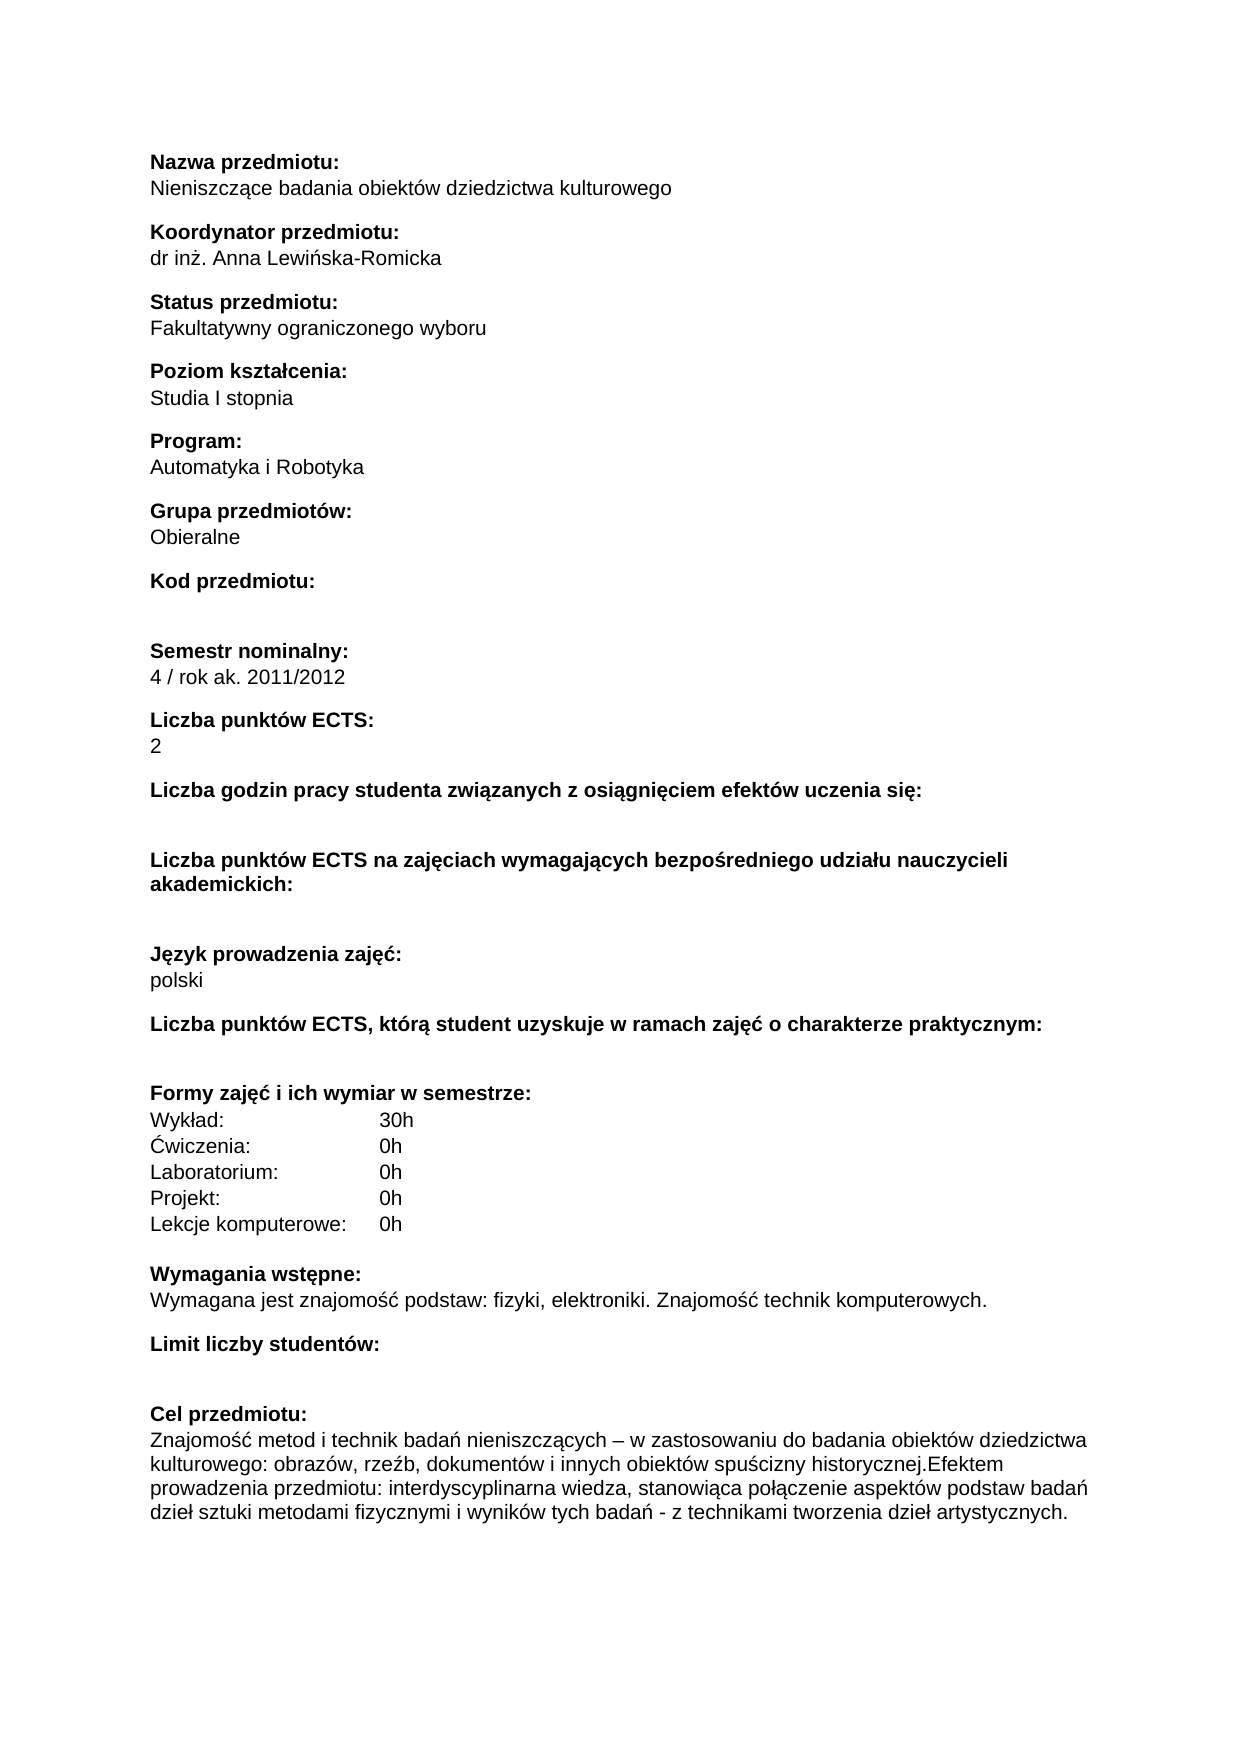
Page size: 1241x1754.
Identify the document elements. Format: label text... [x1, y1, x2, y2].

text Program: [150, 429, 1090, 453]
table_cell 0h [369, 1210, 597, 1236]
text Nazwa przedmiotu: [150, 150, 1090, 174]
table_cell 0h [369, 1132, 597, 1158]
table_cell Ćwiczenia: [140, 1134, 367, 1158]
text Wymagania wstępne: [150, 1262, 1090, 1286]
table_cell Laboratorium: [140, 1160, 367, 1184]
text Cel przedmiotu: [150, 1402, 1090, 1426]
text Automatyka i Robotyka [150, 455, 1090, 479]
text Koordynator przedmiotu: [150, 220, 1090, 244]
text dr inż. Anna Lewińska-Romicka [150, 246, 1090, 270]
text polski [150, 968, 1090, 992]
text Znajomość metod i technik badań nieniszczących – w zastosowaniu do badania obiektów dziedzictwa kulturowego: obrazów, rzeźb, dokumentów i innych obiektów spuścizny historycznej.Efektem prowadzenia przedmiotu: interdyscyplinarna wiedza, stanowiąca połączenie aspektów podstaw badań dzieł sztuki metodami fizycznymi i wyników tych badań - z technikami tworzenia dzieł artystycznych. [150, 1428, 1090, 1523]
text Status przedmiotu: [150, 289, 1090, 313]
text Liczba punktów ECTS, którą student uzyskuje w ramach zajęć o charakterze praktycznym: [150, 1011, 1090, 1035]
table_header Wykład: [140, 1108, 367, 1132]
text Kod przedmiotu: [150, 569, 1090, 593]
text 4 / rok ak. 2011/2012 [150, 664, 1090, 688]
text Studia I stopnia [150, 385, 1090, 409]
text Poziom kształcenia: [150, 359, 1090, 383]
text Grupa przedmiotów: [150, 499, 1090, 523]
text Liczba godzin pracy studenta związanych z osiągnięciem efektów uczenia się: [150, 778, 1090, 802]
text Obieralne [150, 525, 1090, 549]
text Fakultatywny ograniczonego wyboru [150, 316, 1090, 339]
text Liczba punktów ECTS na zajęciach wymagających bezpośredniego udziału nauczycieli akademickich: [150, 848, 1090, 896]
table_cell 0h [369, 1184, 597, 1210]
text Wymagana jest znajomość podstaw: fizyki, elektroniki. Znajomość technik komputerowych. [150, 1288, 1090, 1312]
table_header 30h [369, 1108, 597, 1132]
table_cell 0h [369, 1158, 597, 1184]
text 2 [150, 734, 1090, 758]
text Formy zajęć i ich wymiar w semestrze: [150, 1081, 1090, 1105]
table_cell Projekt: [140, 1186, 367, 1210]
text Język prowadzenia zajęć: [150, 942, 1090, 966]
table_cell Lekcje komputerowe: [140, 1212, 367, 1236]
text Liczba punktów ECTS: [150, 708, 1090, 732]
text Nieniszczące badania obiektów dziedzictwa kulturowego [150, 176, 1090, 200]
text Semestr nominalny: [150, 638, 1090, 662]
text Limit liczby studentów: [150, 1332, 1090, 1356]
